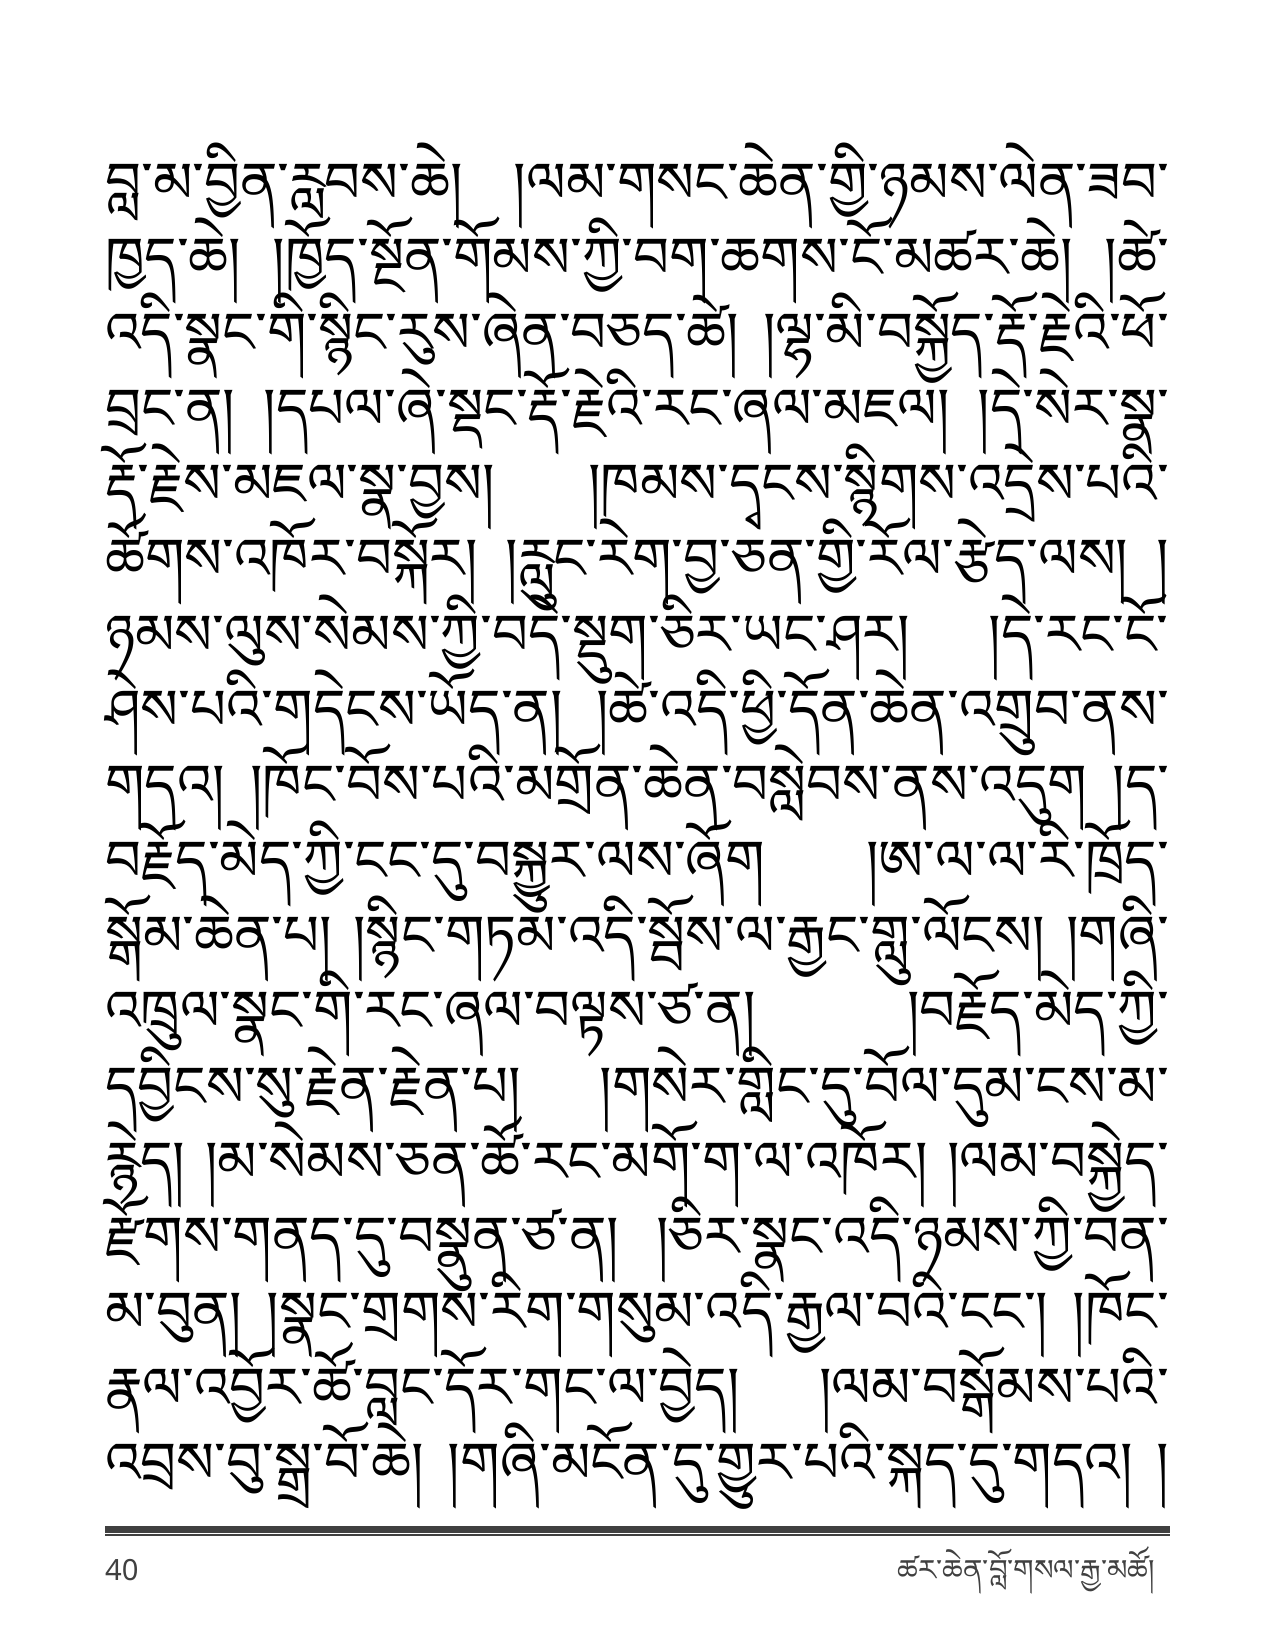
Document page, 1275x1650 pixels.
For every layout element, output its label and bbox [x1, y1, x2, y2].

text [105, 150, 1170, 1496]
